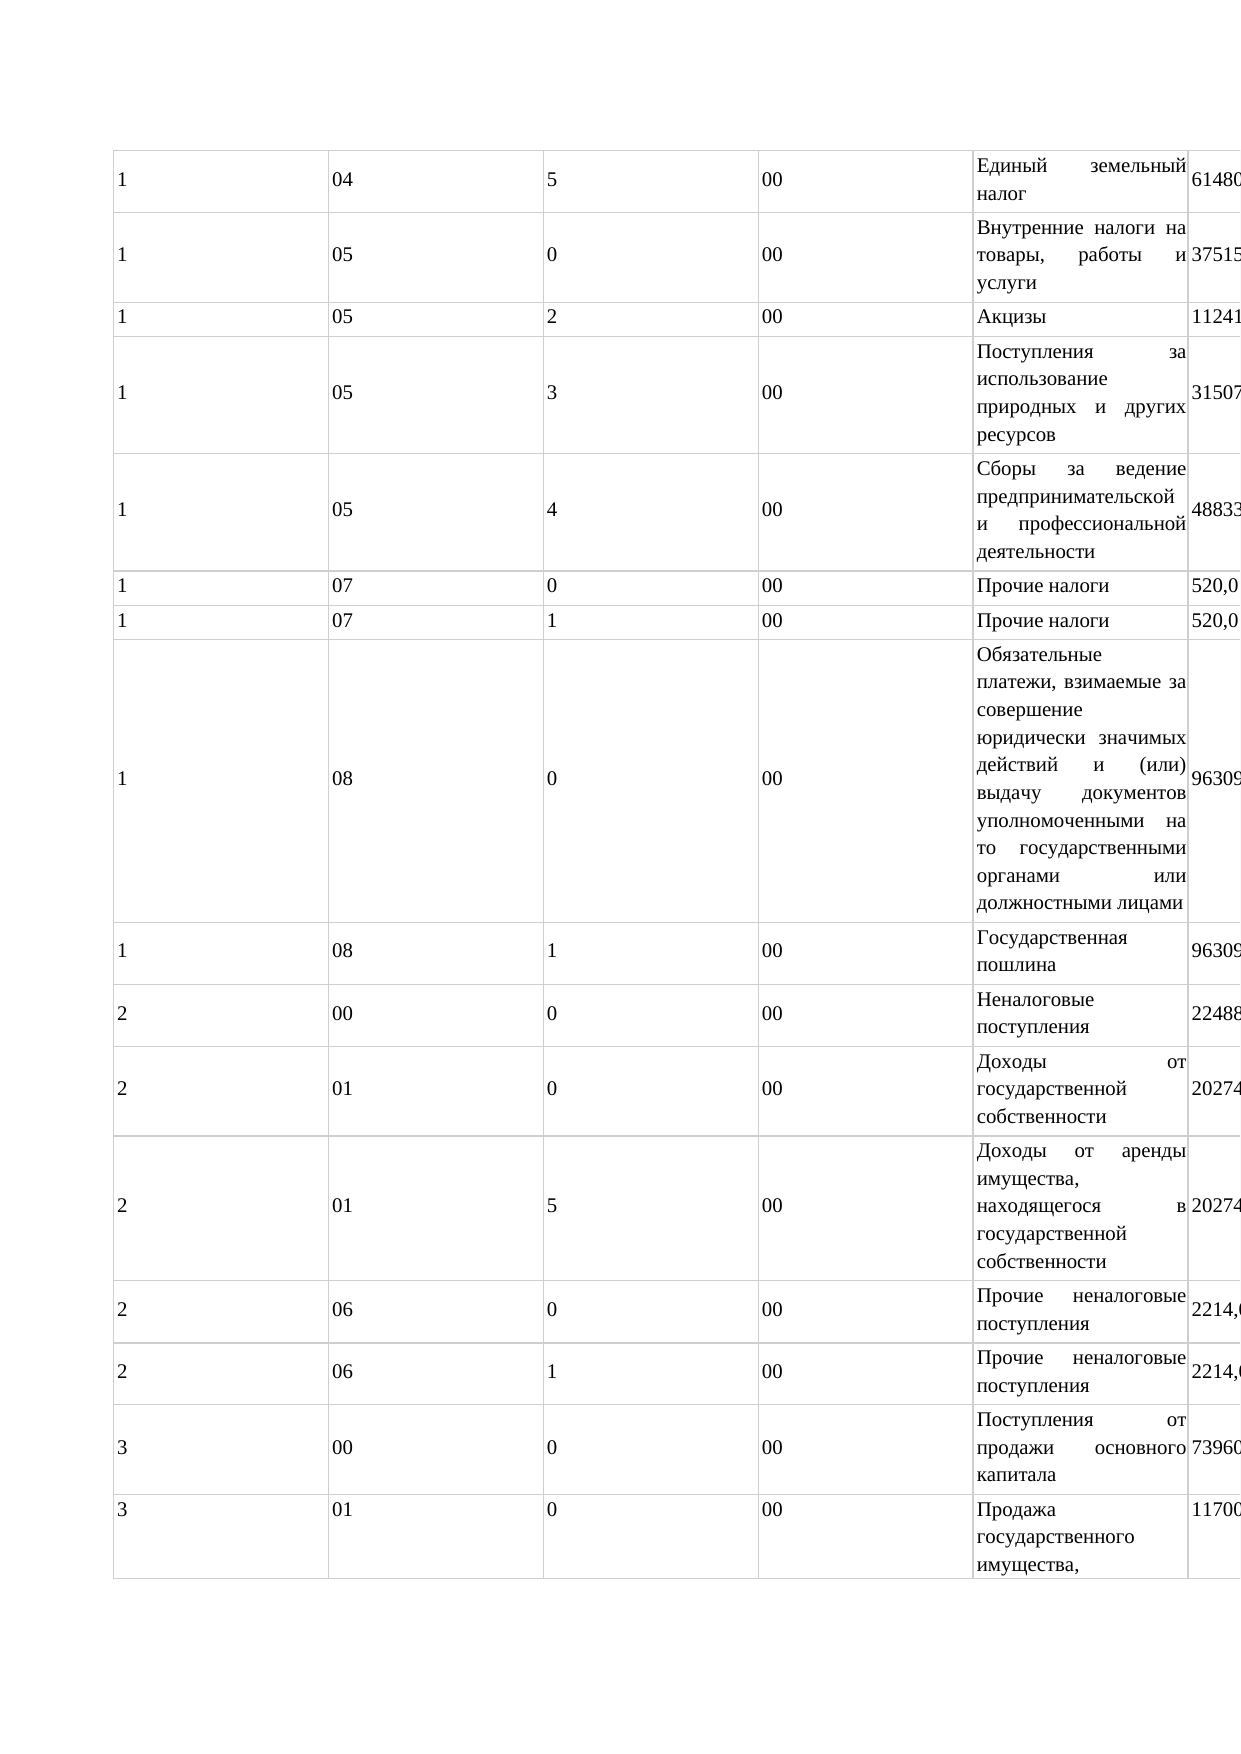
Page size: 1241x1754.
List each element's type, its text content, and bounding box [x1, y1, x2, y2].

table_cell 375150,0 [1189, 213, 1240, 302]
table_cell 0 [544, 985, 758, 1046]
table_cell 1 [114, 454, 328, 570]
table_cell Акцизы [974, 303, 1187, 336]
table_cell 00 [759, 640, 972, 922]
table_cell Внутренние налоги на товары, работы и услуги [974, 213, 1187, 302]
table_cell 00 [759, 1405, 972, 1494]
table_cell 00 [759, 606, 972, 639]
table_cell 5 [544, 151, 758, 212]
table_cell 05 [329, 213, 543, 302]
table_cell Прочие налоги [974, 606, 1187, 639]
table_cell 48833,0 [1189, 454, 1240, 570]
table_cell 01 [329, 1495, 543, 1577]
table_cell 0 [544, 1281, 758, 1342]
table_cell 08 [329, 923, 543, 984]
table_cell 96309,0 [1189, 640, 1240, 922]
table_cell 4 [544, 454, 758, 570]
table_cell 2 [114, 1137, 328, 1280]
table_cell 00 [759, 303, 972, 336]
table_cell Сборы за ведение предпринимательской и профессиональной деятельности [974, 454, 1187, 570]
table_cell 00 [759, 985, 972, 1046]
table_cell 2 [114, 1344, 328, 1404]
table_cell Государственная пошлина [974, 923, 1187, 984]
table_cell 3 [114, 1405, 328, 1494]
table_cell 00 [759, 454, 972, 570]
table_cell 0 [544, 1495, 758, 1577]
table_cell 01 [329, 1047, 543, 1135]
table_cell Обязательные платежи, взимаемые за совершение юридически значимых действий и (или) выдачу документов уполномоченными на то государственными органами или должностными лицами [974, 640, 1187, 922]
table_cell Поступления от продажи основного капитала [974, 1405, 1187, 1494]
table_cell 06 [329, 1344, 543, 1404]
table_cell 1 [114, 572, 328, 605]
table_cell 0 [544, 1047, 758, 1135]
table_cell Поступления за использование природных и других ресурсов [974, 337, 1187, 453]
table_cell 1 [544, 923, 758, 984]
table_cell 3 [114, 1495, 328, 1577]
table_cell 07 [329, 606, 543, 639]
table_cell Доходы от государственной собственности [974, 1047, 1187, 1135]
table_cell Единый земельный налог [974, 151, 1187, 212]
table_cell 1 [114, 640, 328, 922]
table_cell 00 [759, 572, 972, 605]
table_cell 61480,0 [1189, 151, 1240, 212]
table_cell 00 [759, 1495, 972, 1577]
table_cell 22488,0 [1189, 985, 1240, 1046]
table_cell 1 [114, 923, 328, 984]
table_cell 2 [114, 1047, 328, 1135]
table_cell 00 [759, 1344, 972, 1404]
table_cell 05 [329, 337, 543, 453]
table_cell 07 [329, 572, 543, 605]
table_cell 05 [329, 303, 543, 336]
table_cell 01 [329, 1137, 543, 1280]
table_cell 0 [544, 572, 758, 605]
table_cell 2214,0 [1189, 1281, 1240, 1342]
table_cell 0 [544, 640, 758, 922]
table_cell Доходы от аренды имущества, находящегося в государственной собственности [974, 1137, 1187, 1280]
table_cell 315076,0 [1189, 337, 1240, 453]
table_cell 11241,0 [1189, 303, 1240, 336]
table_cell Прочие неналоговые поступления [974, 1281, 1187, 1342]
table_cell 1 [114, 606, 328, 639]
table_cell 05 [329, 454, 543, 570]
table_cell 08 [329, 640, 543, 922]
table_cell 1 [114, 213, 328, 302]
table_cell 00 [759, 1047, 972, 1135]
table_cell Неналоговые поступления [974, 985, 1187, 1046]
table_cell 00 [759, 1137, 972, 1280]
table_cell 1 [114, 151, 328, 212]
table_cell 00 [329, 1405, 543, 1494]
table_cell 00 [759, 923, 972, 984]
table_cell 06 [329, 1281, 543, 1342]
table_cell 20274,0 [1189, 1047, 1240, 1135]
table_cell 73960,0 [1189, 1405, 1240, 1494]
table_cell 00 [329, 985, 543, 1046]
table_cell 520,0 [1189, 606, 1240, 639]
table_cell 0 [544, 213, 758, 302]
table_cell 1 [114, 337, 328, 453]
table_cell 00 [759, 1281, 972, 1342]
table_cell 2 [114, 1281, 328, 1342]
table_cell 2214,0 [1189, 1344, 1240, 1404]
table_cell Прочие неналоговые поступления [974, 1344, 1187, 1404]
table_cell 1 [544, 606, 758, 639]
table_cell 520,0 [1189, 572, 1240, 605]
table_cell 3 [544, 337, 758, 453]
table_cell 00 [759, 213, 972, 302]
table_cell 00 [759, 151, 972, 212]
table_cell 2 [114, 985, 328, 1046]
table_cell 5 [544, 1137, 758, 1280]
table_cell 20274,0 [1189, 1137, 1240, 1280]
table_cell 04 [329, 151, 543, 212]
table_cell 11700,0 [1189, 1495, 1240, 1577]
table_cell 0 [544, 1405, 758, 1494]
table_cell 1 [114, 303, 328, 336]
table_cell 96309,0 [1189, 923, 1240, 984]
table_cell 2 [544, 303, 758, 336]
table_cell 1 [544, 1344, 758, 1404]
table_cell Продажа государственного имущества, закрепленного за государственными учреждениями [974, 1495, 1187, 1577]
table_cell 00 [759, 337, 972, 453]
table_cell Прочие налоги [974, 572, 1187, 605]
